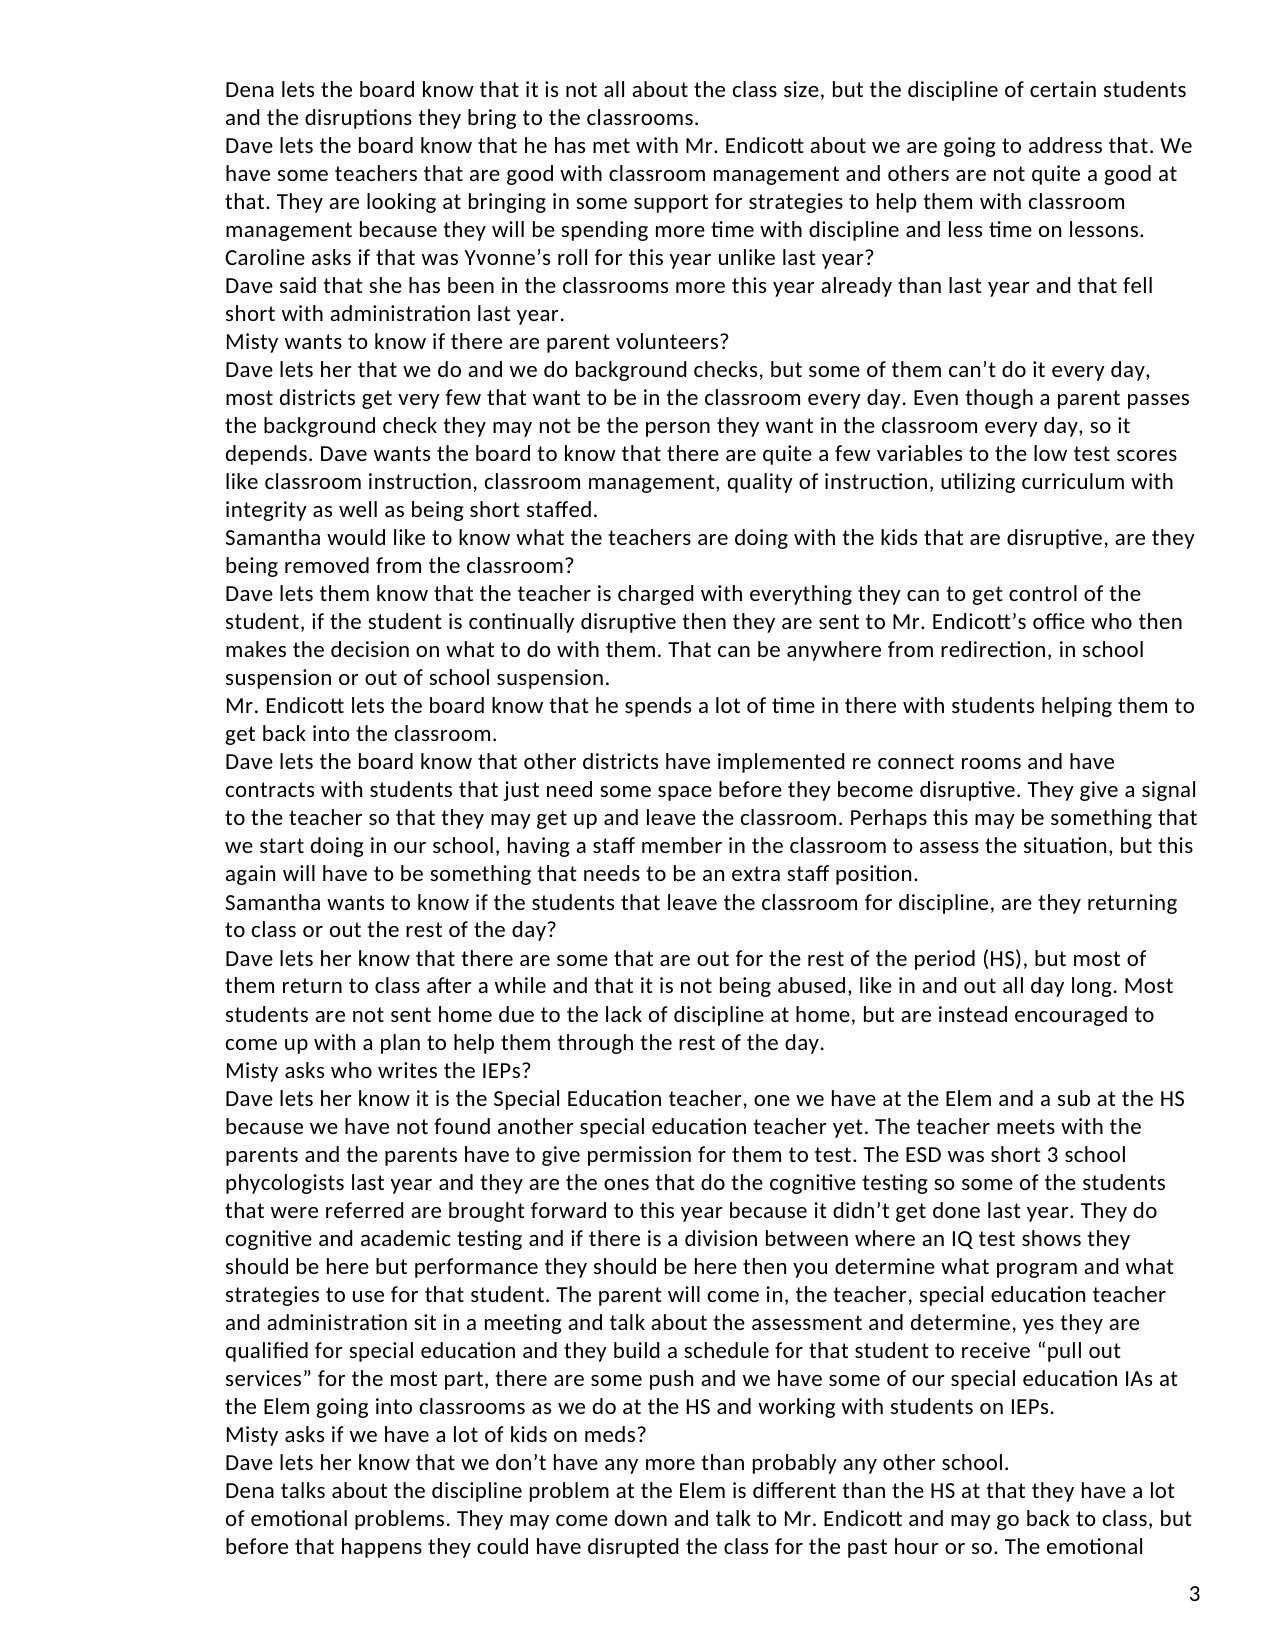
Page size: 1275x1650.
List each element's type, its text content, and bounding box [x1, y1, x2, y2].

list Dave lets the board know that he has met with Mr. Endicott about we are going to address that. We have some teachers that are good with classroom management and others are not quite a good at that. They are looking at bringing in some support for strategies to help them with classroom management because they will be spending more time with discipline and less time on lessons. [225, 131, 1200, 243]
list Caroline asks if that was Yvonne’s roll for this year unlike last year? [225, 243, 1200, 271]
list Dave lets her that we do and we do background checks, but some of them can’t do it every day, most districts get very few that want to be in the classroom every day. Even though a parent passes the background check they may not be the person they want in the classroom every day, so it depends. Dave wants the board to know that there are quite a few variables to the low test scores like classroom instruction, classroom management, quality of instruction, utilizing curriculum with integrity as well as being short staffed. [225, 355, 1200, 523]
list Dave lets her know that we don’t have any more than probably any other school. [225, 1448, 1200, 1476]
list Dave lets them know that the teacher is charged with everything they can to get control of the student, if the student is continually disruptive then they are sent to Mr. Endicott’s office who then makes the decision on what to do with them. That can be anywhere from redirection, in school suspension or out of school suspension. [225, 579, 1200, 691]
list Dave lets her know it is the Special Education teacher, one we have at the Elem and a sub at the HS because we have not found another special education teacher yet. The teacher meets with the parents and the parents have to give permission for them to test. The ESD was short 3 school phycologists last year and they are the ones that do the cognitive testing so some of the students that were referred are brought forward to this year because it didn’t get done last year. They do cognitive and academic testing and if there is a division between where an IQ test shows they should be here but performance they should be here then you determine what program and what strategies to use for that student. The parent will come in, the teacher, special education teacher and administration sit in a meeting and talk about the assessment and determine, yes they are qualified for special education and they build a schedule for that student to receive “pull out services” for the most part, there are some push and we have some of our special education IAs at the Elem going into classrooms as we do at the HS and working with students on IEPs. [225, 1084, 1200, 1420]
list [225, 1476, 1200, 1560]
list Samantha would like to know what the teachers are doing with the kids that are disruptive, are they being removed from the classroom? [225, 523, 1200, 579]
list Misty wants to know if there are parent volunteers? [225, 327, 1200, 355]
list Misty asks who writes the IEPs? [225, 1056, 1200, 1084]
list Dave lets the board know that other districts have implemented re connect rooms and have contracts with students that just need some space before they become disruptive. They give a signal to the teacher so that they may get up and leave the classroom. Perhaps this may be something that we start doing in our school, having a staff member in the classroom to assess the situation, but this again will have to be something that needs to be an extra staff position. [225, 747, 1200, 888]
list Misty asks if we have a lot of kids on meds? [225, 1420, 1200, 1448]
list Mr. Endicott lets the board know that he spends a lot of time in there with students helping them to get back into the classroom. [225, 691, 1200, 747]
list Dave said that she has been in the classrooms more this year already than last year and that fell short with administration last year. [225, 271, 1200, 327]
list Dena lets the board know that it is not all about the class size, but the discipline of certain students and the disruptions they bring to the classrooms. [225, 75, 1200, 131]
list Samantha wants to know if the students that leave the classroom for discipline, are they returning to class or out the rest of the day? [225, 888, 1200, 944]
list Dave lets her know that there are some that are out for the rest of the period (HS), but most of them return to class after a while and that it is not being abused, like in and out all day long. Most students are not sent home due to the lack of discipline at home, but are instead encouraged to come up with a plan to help them through the rest of the day. [225, 944, 1200, 1056]
